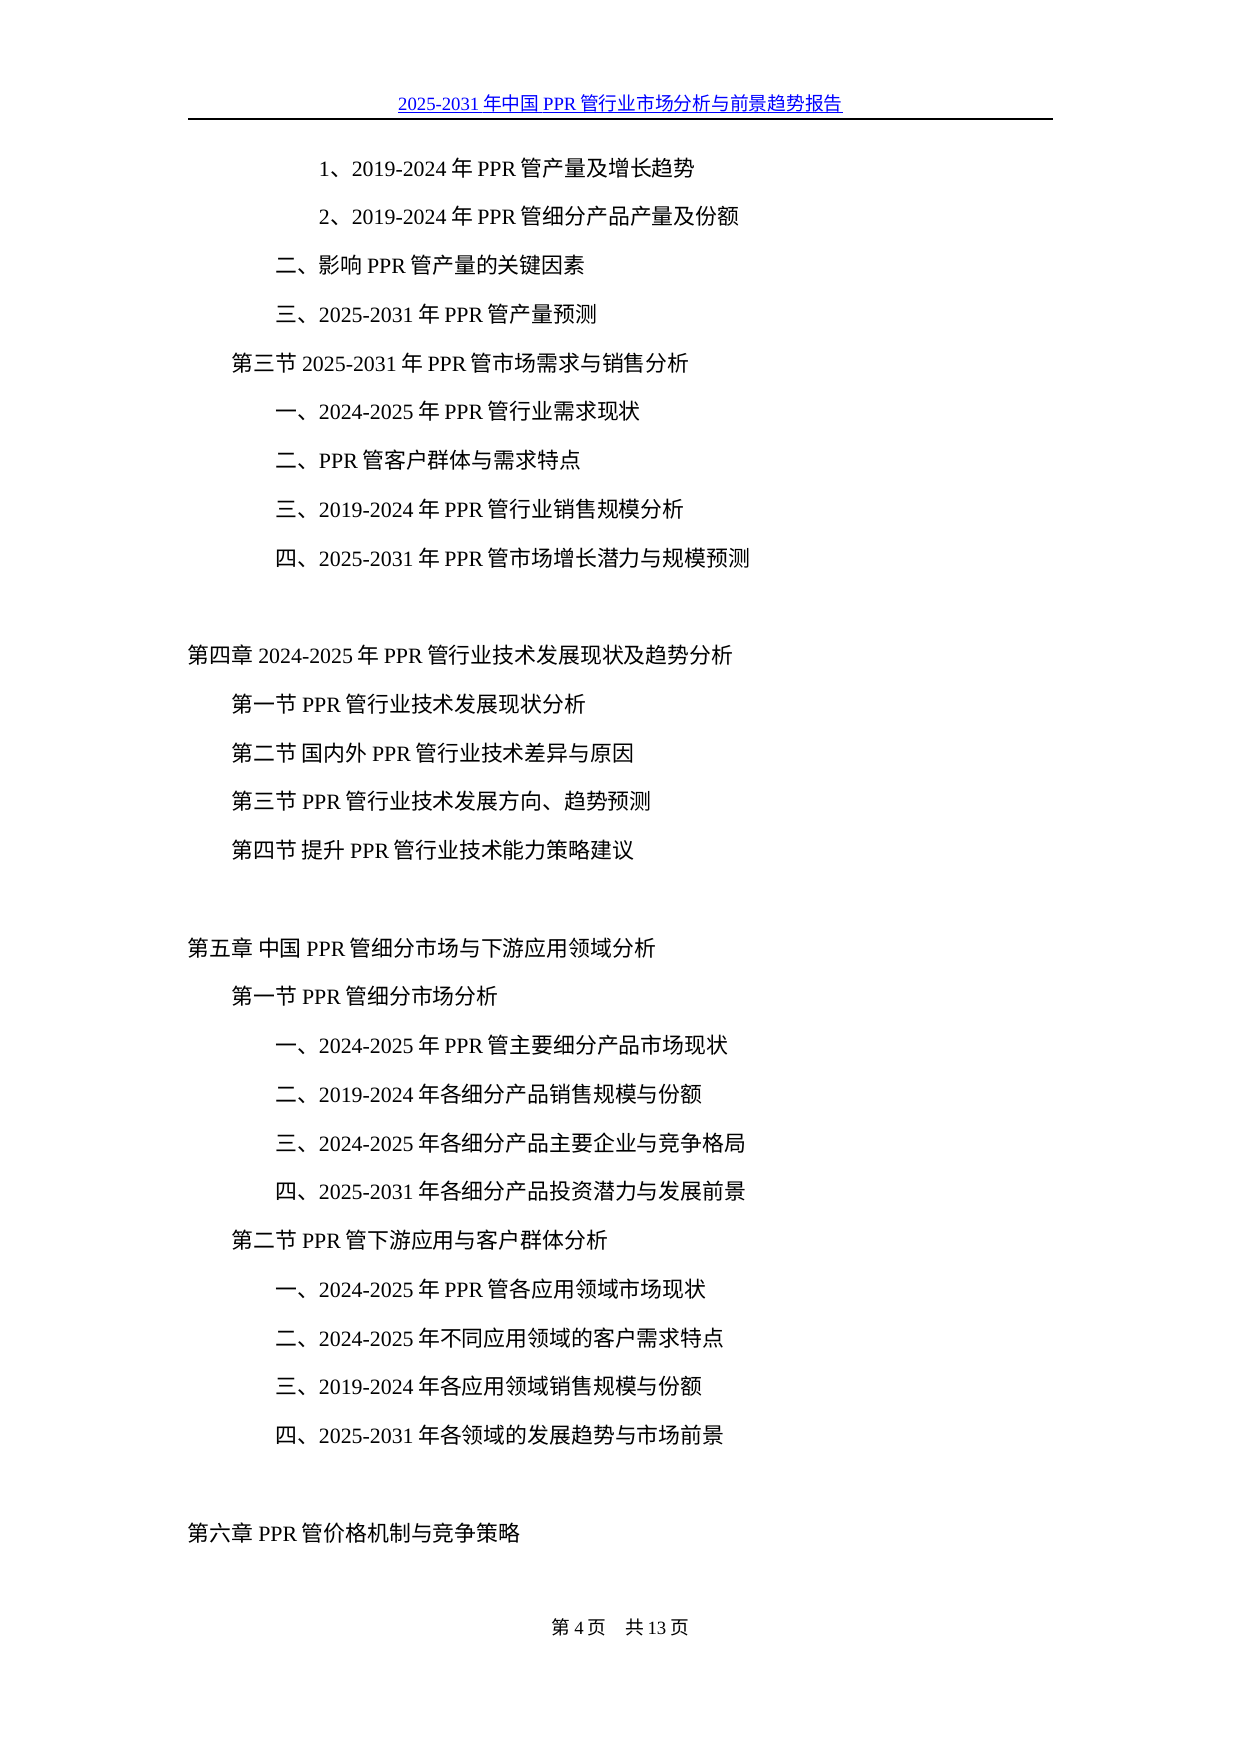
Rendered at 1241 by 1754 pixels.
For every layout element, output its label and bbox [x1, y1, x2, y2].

text [187, 150, 1053, 1548]
